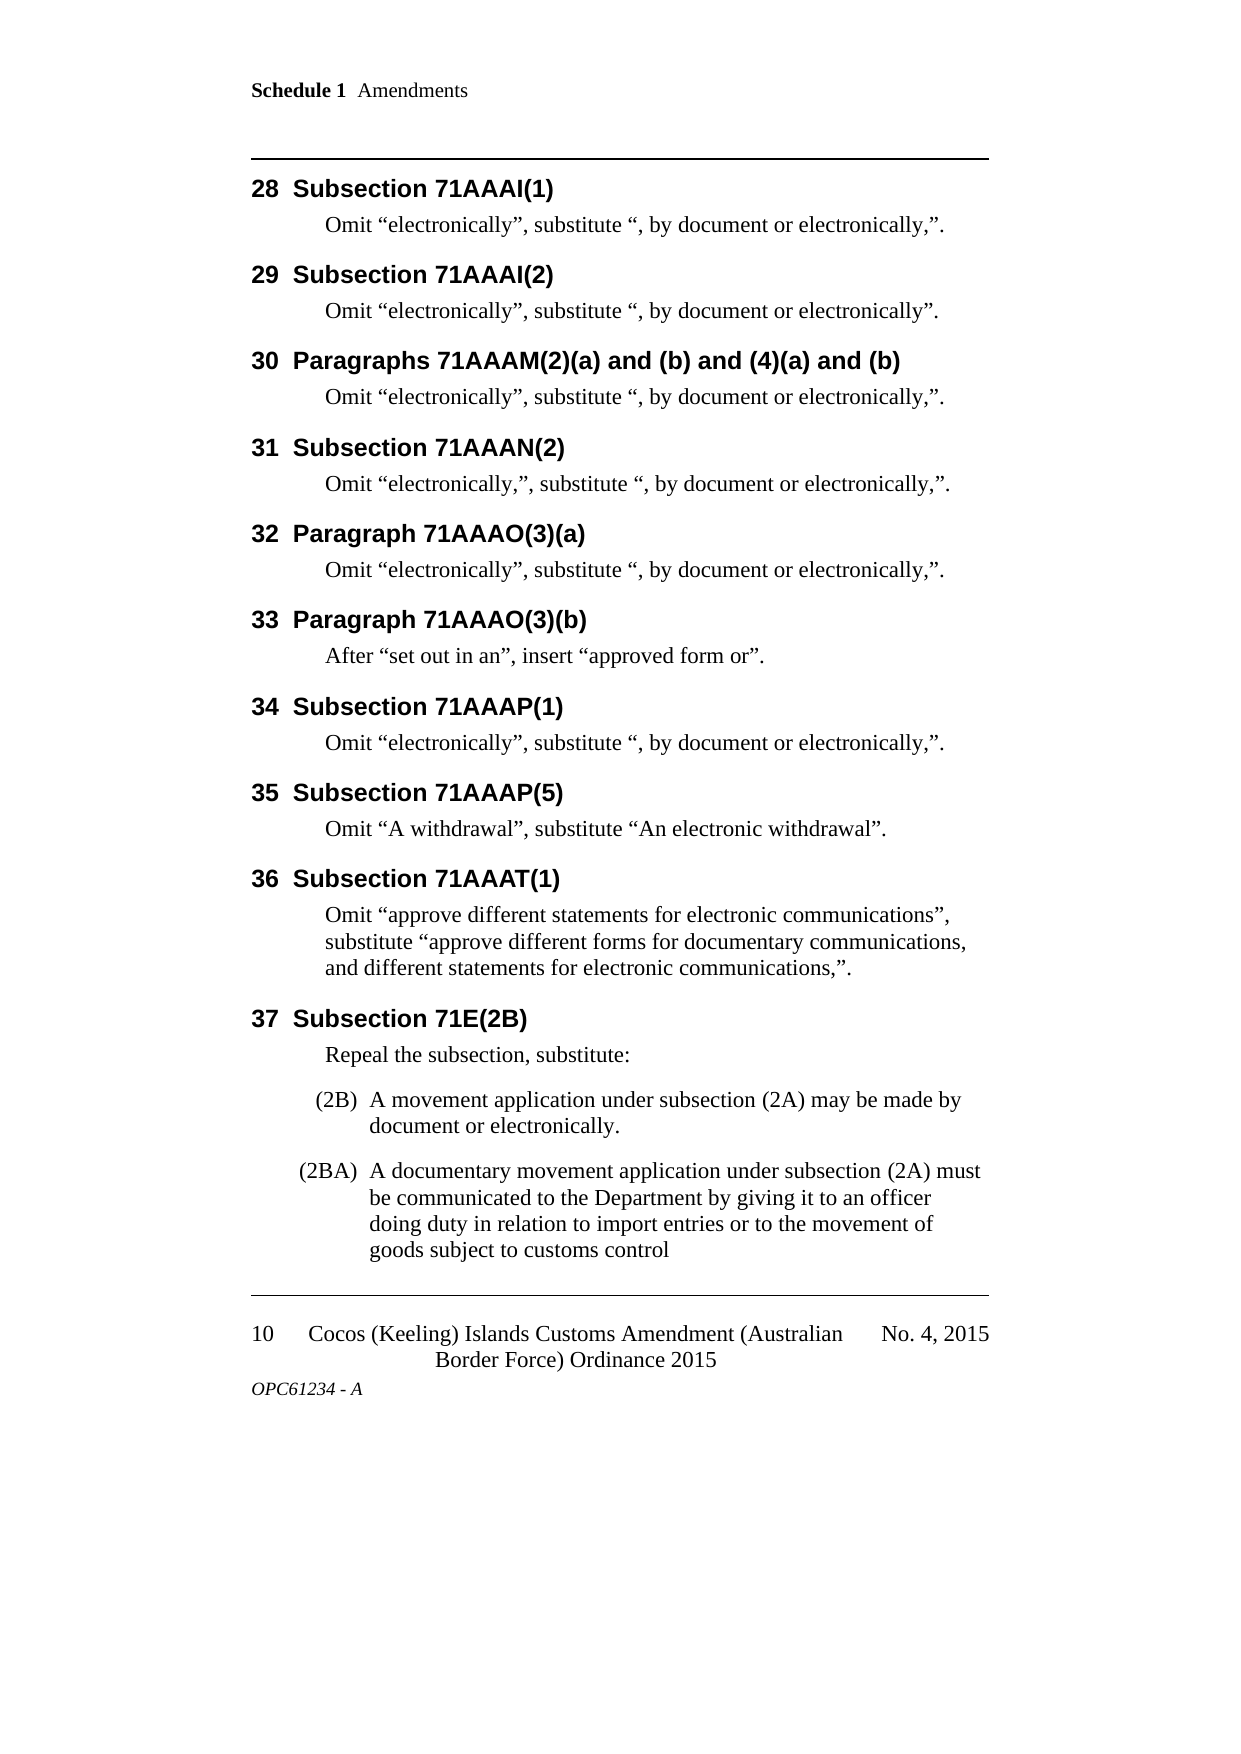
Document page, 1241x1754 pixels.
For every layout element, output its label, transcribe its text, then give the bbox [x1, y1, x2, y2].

text Omit “electronically”, substitute “, by document or electronically,”. [325, 729, 989, 755]
text Omit “electronically”, substitute “, by document or electronically,”. [325, 556, 989, 582]
text 30 Paragraphs 71AAAM(2)(a) and (b) and (4)(a) and (b) [251, 346, 989, 375]
text Omit “A withdrawal”, substitute “An electronic withdrawal”. [325, 815, 989, 842]
text 37 Subsection 71E(2B) [251, 1003, 989, 1032]
text 33 Paragraph 71AAAO(3)(b) [251, 605, 989, 634]
text Omit “electronically,”, substitute “, by document or electronically,”. [325, 470, 989, 496]
text Omit “electronically”, substitute “, by document or electronically”. [325, 297, 989, 323]
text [325, 211, 989, 237]
text 32 Paragraph 71AAAO(3)(a) [251, 519, 989, 548]
text Repeal the subsection, substitute: [325, 1041, 989, 1067]
text (2BA) A documentary movement application under subsection (2A) must be communicated to the Department by giving it to an officer doing duty in relation to import entries or to the movement of goods subject to customs control [251, 1157, 989, 1263]
text 34 Subsection 71AAAP(1) [251, 692, 989, 721]
text 35 Subsection 71AAAP(5) [251, 778, 989, 807]
text 29 Subsection 71AAAI(2) [251, 260, 989, 289]
text (2B) A movement application under subsection (2A) may be made by document or electronically. [251, 1086, 989, 1138]
text 31 Subsection 71AAAN(2) [251, 433, 989, 461]
text Omit “approve different statements for electronic communications”, substitute “approve different forms for documentary communications, and different statements for electronic communications,”. [325, 902, 989, 981]
text After “set out in an”, insert “approved form or”. [325, 642, 989, 669]
text Omit “electronically”, substitute “, by document or electronically,”. [325, 383, 989, 410]
text 36 Subsection 71AAAT(1) [251, 864, 989, 893]
text 28 Subsection 71AAAI(1) [251, 174, 989, 202]
